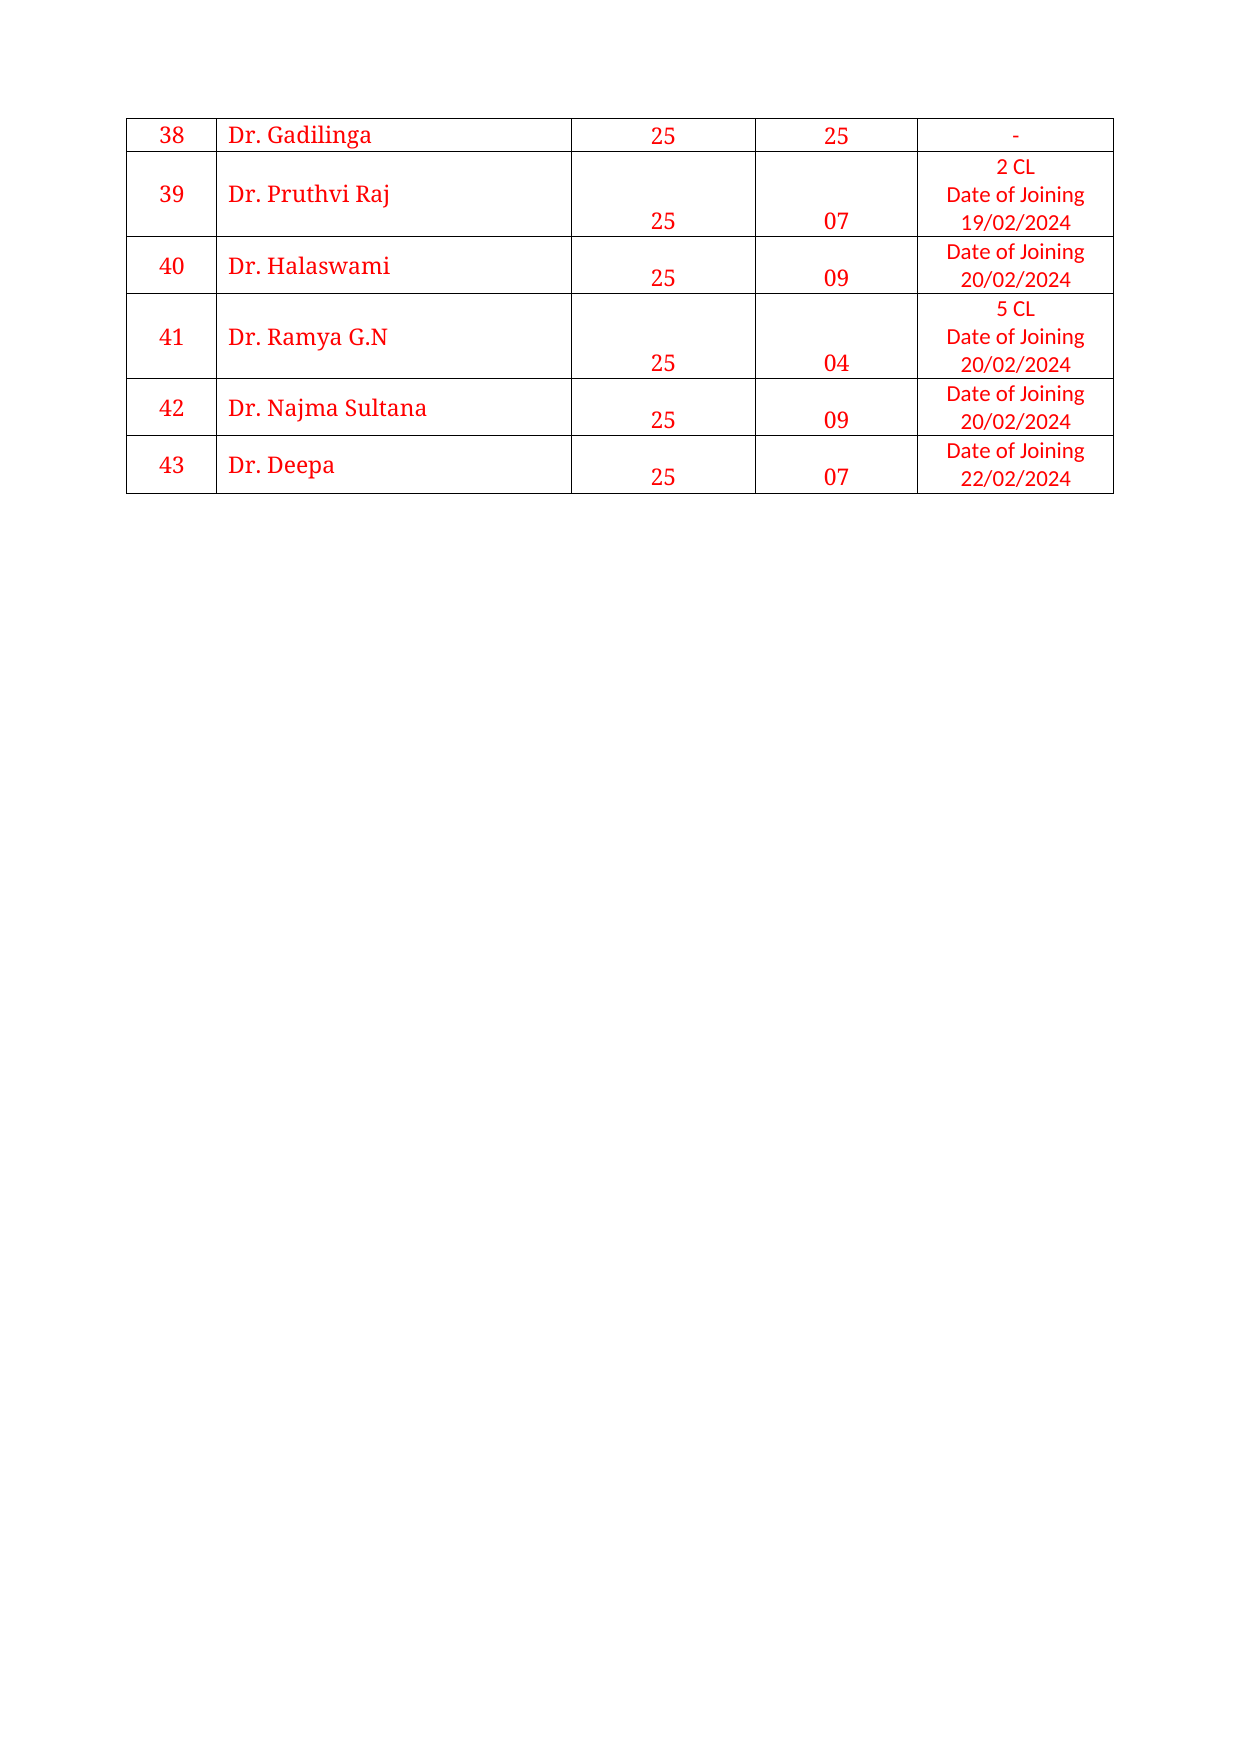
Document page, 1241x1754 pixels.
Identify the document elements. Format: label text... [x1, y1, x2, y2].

table_cell 09 [756, 237, 917, 293]
table_cell Date of Joining 22/02/2024 [918, 436, 1113, 492]
table_cell 25 [572, 436, 755, 492]
table_cell 25 [572, 294, 755, 378]
table_cell 07 [756, 436, 917, 492]
table_cell Dr. Halaswami [217, 237, 571, 293]
table_cell 25 [572, 152, 755, 236]
table_cell 09 [756, 379, 917, 435]
table_cell Date of Joining 20/02/2024 [918, 237, 1113, 293]
table_cell Dr. Pruthvi Raj [217, 152, 571, 236]
table_cell 39 [127, 152, 216, 236]
table_cell 42 [127, 379, 216, 435]
table_cell Dr. Najma Sultana [217, 379, 571, 435]
table_cell 07 [756, 152, 917, 236]
table_cell Dr. Gadilinga [217, 119, 571, 151]
table_cell 25 [572, 119, 755, 151]
table_cell 40 [127, 237, 216, 293]
table_cell 41 [127, 294, 216, 378]
table_cell - [918, 119, 1113, 151]
table_cell 5 CL Date of Joining 20/02/2024 [918, 294, 1113, 378]
table_cell Date of Joining 20/02/2024 [918, 379, 1113, 435]
table_cell Dr. Deepa [217, 436, 571, 492]
table_cell Dr. Ramya G.N [217, 294, 571, 378]
table_cell 25 [572, 237, 755, 293]
table_cell 04 [756, 294, 917, 378]
table_cell 25 [572, 379, 755, 435]
table_cell 43 [127, 436, 216, 492]
table_cell 2 CL Date of Joining 19/02/2024 [918, 152, 1113, 236]
table_cell 38 [127, 119, 216, 151]
table_cell 25 [756, 119, 917, 151]
